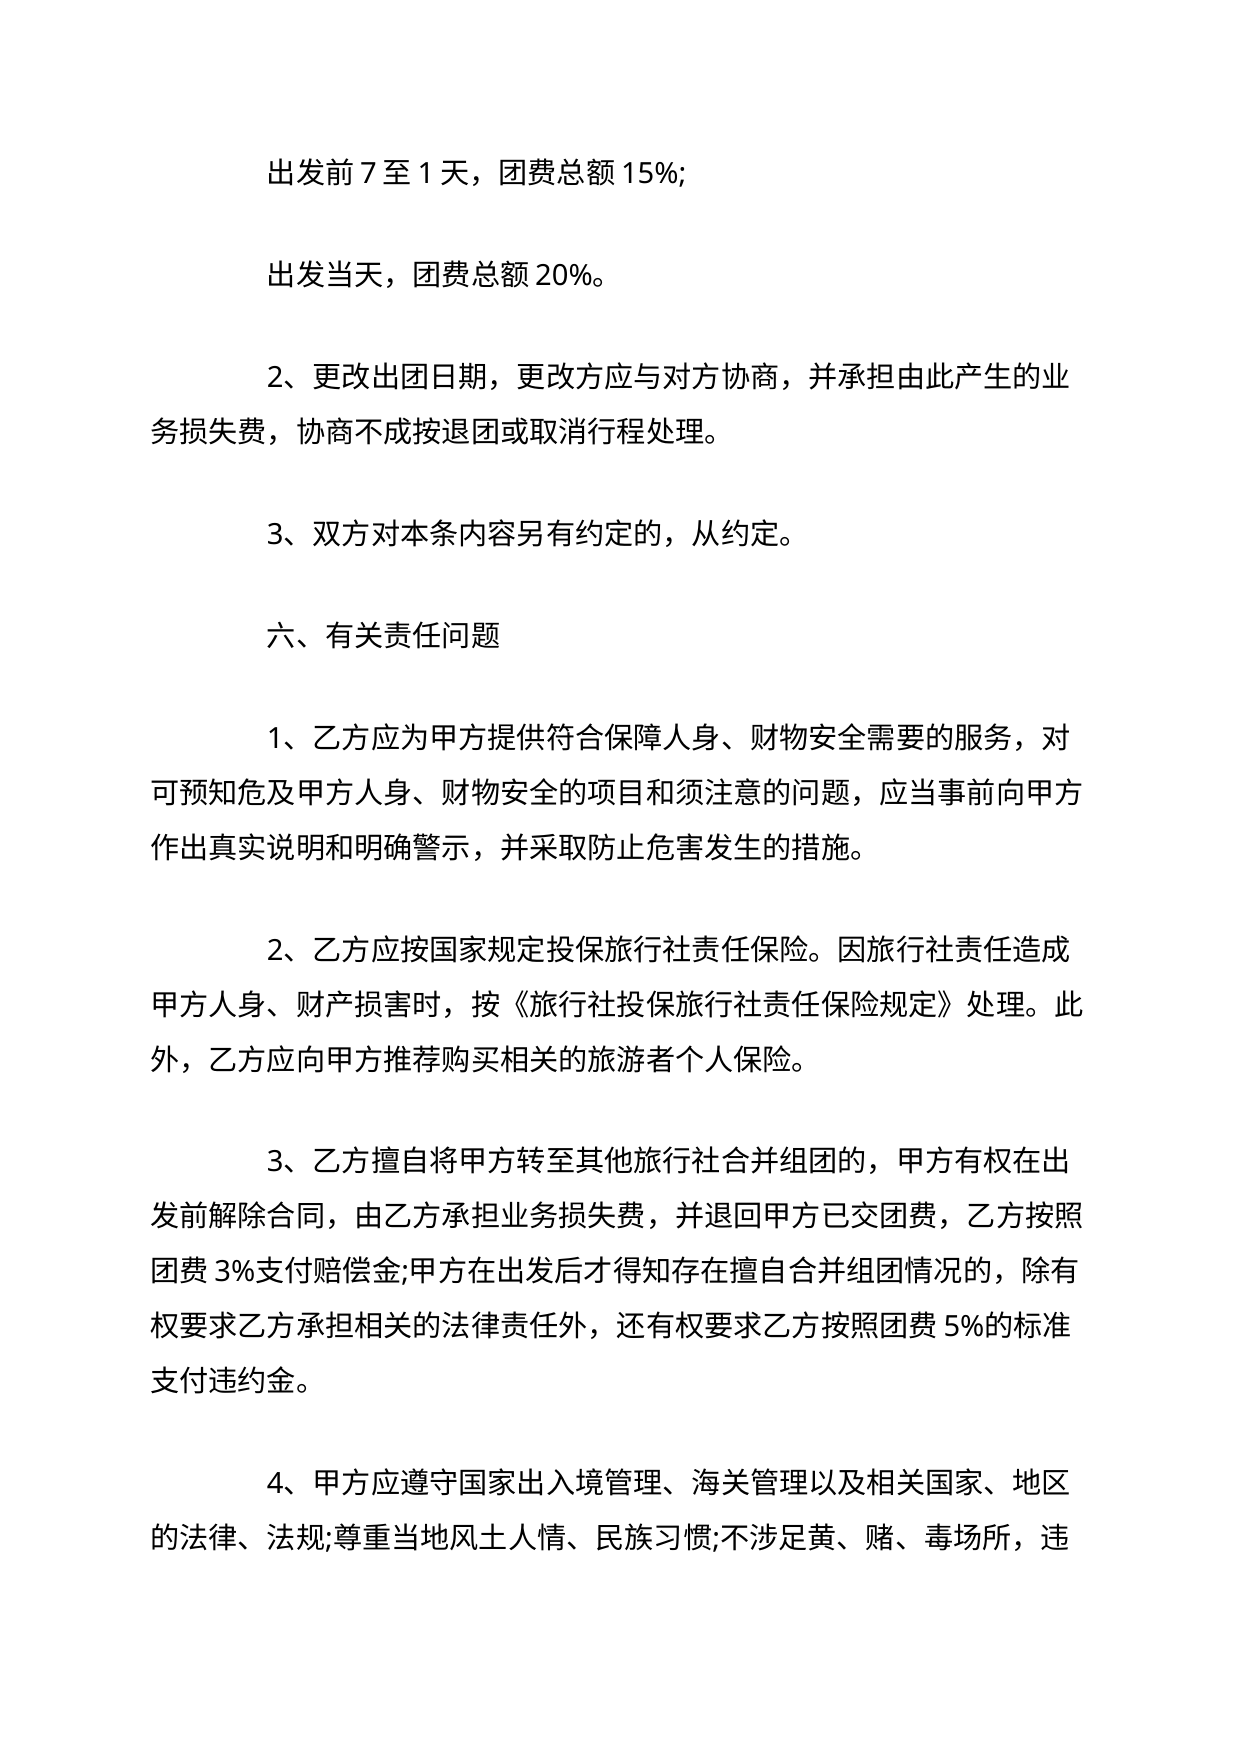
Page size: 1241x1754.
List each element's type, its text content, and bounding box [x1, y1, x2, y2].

text 1、乙方应为甲方提供符合保障人身、财物安全需要的服务，对可预知危及甲方人身、财物安全的项目和须注意的问题，应当事前向甲方作出真实说明和明确警示，并采取防止危害发生的措施。 [150, 714, 1090, 867]
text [150, 1459, 1090, 1557]
text 六、有关责任问题 [150, 613, 1090, 655]
text 2、更改出团日期，更改方应与对方协商，并承担由此产生的业务损失费，协商不成按退团或取消行程处理。 [150, 354, 1090, 451]
text 出发当天，团费总额20%。 [150, 252, 1090, 294]
text 2、乙方应按国家规定投保旅行社责任保险。因旅行社责任造成甲方人身、财产损害时，按《旅行社投保旅行社责任保险规定》处理。此外，乙方应向甲方推荐购买相关的旅游者个人保险。 [150, 926, 1090, 1078]
text 3、双方对本条内容另有约定的，从约定。 [150, 511, 1090, 553]
text 3、乙方擅自将甲方转至其他旅行社合并组团的，甲方有权在出发前解除合同，由乙方承担业务损失费，并退回甲方已交团费，乙方按照团费3%支付赔偿金;甲方在出发后才得知存在擅自合并组团情况的，除有权要求乙方承担相关的法律责任外，还有权要求乙方按照团费5%的标准支付违约金。 [150, 1138, 1090, 1400]
text 出发前7至1天，团费总额15%; [150, 150, 1090, 192]
